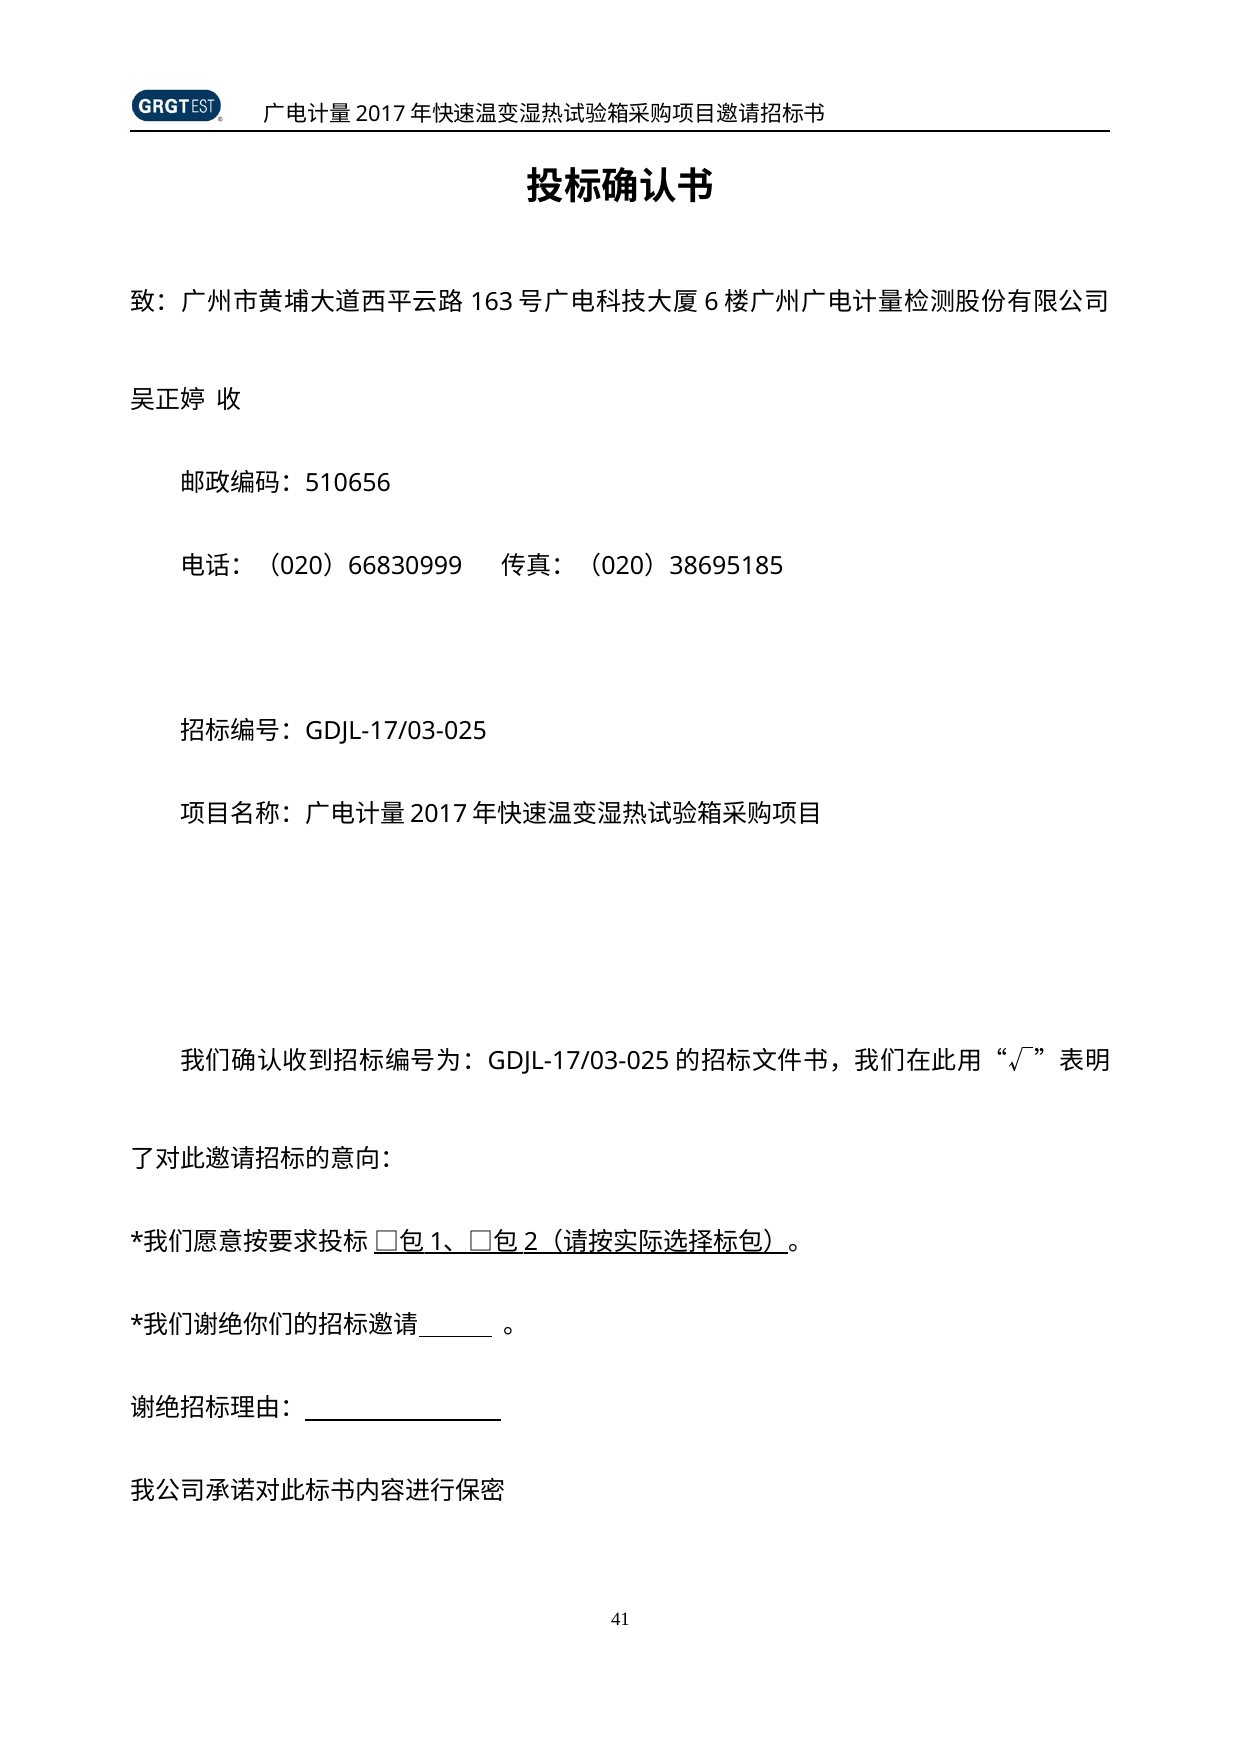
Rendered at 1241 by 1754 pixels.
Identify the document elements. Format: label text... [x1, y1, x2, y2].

text *我们愿意按要求投标 □包1、□包2（请按实际选择标包）。 [130, 1207, 1110, 1272]
text 项目名称：广电计量2017年快速温变湿热试验箱采购项目 [130, 779, 1110, 844]
subtitle 投标确认书 [130, 151, 1110, 216]
text 电话：（020）66830999 传真：（020）38695185 [130, 531, 1110, 596]
picture [129, 88, 224, 122]
text 我们确认收到招标编号为：GDJL-17/03-025的招标文件书，我们在此用“√”表明了对此邀请招标的意向： [130, 1026, 1110, 1189]
text *我们谢绝你们的招标邀请 。 [130, 1290, 1110, 1355]
text 招标编号：GDJL-17/03-025 [130, 696, 1110, 761]
text 致：广州市黄埔大道西平云路163号广电科技大厦6楼广州广电计量检测股份有限公司 吴正婷 收 [130, 267, 1110, 430]
text 谢绝招标理由： [130, 1373, 1110, 1438]
text 邮政编码：510656 [130, 448, 1110, 513]
text 我公司承诺对此标书内容进行保密 [130, 1456, 1110, 1521]
